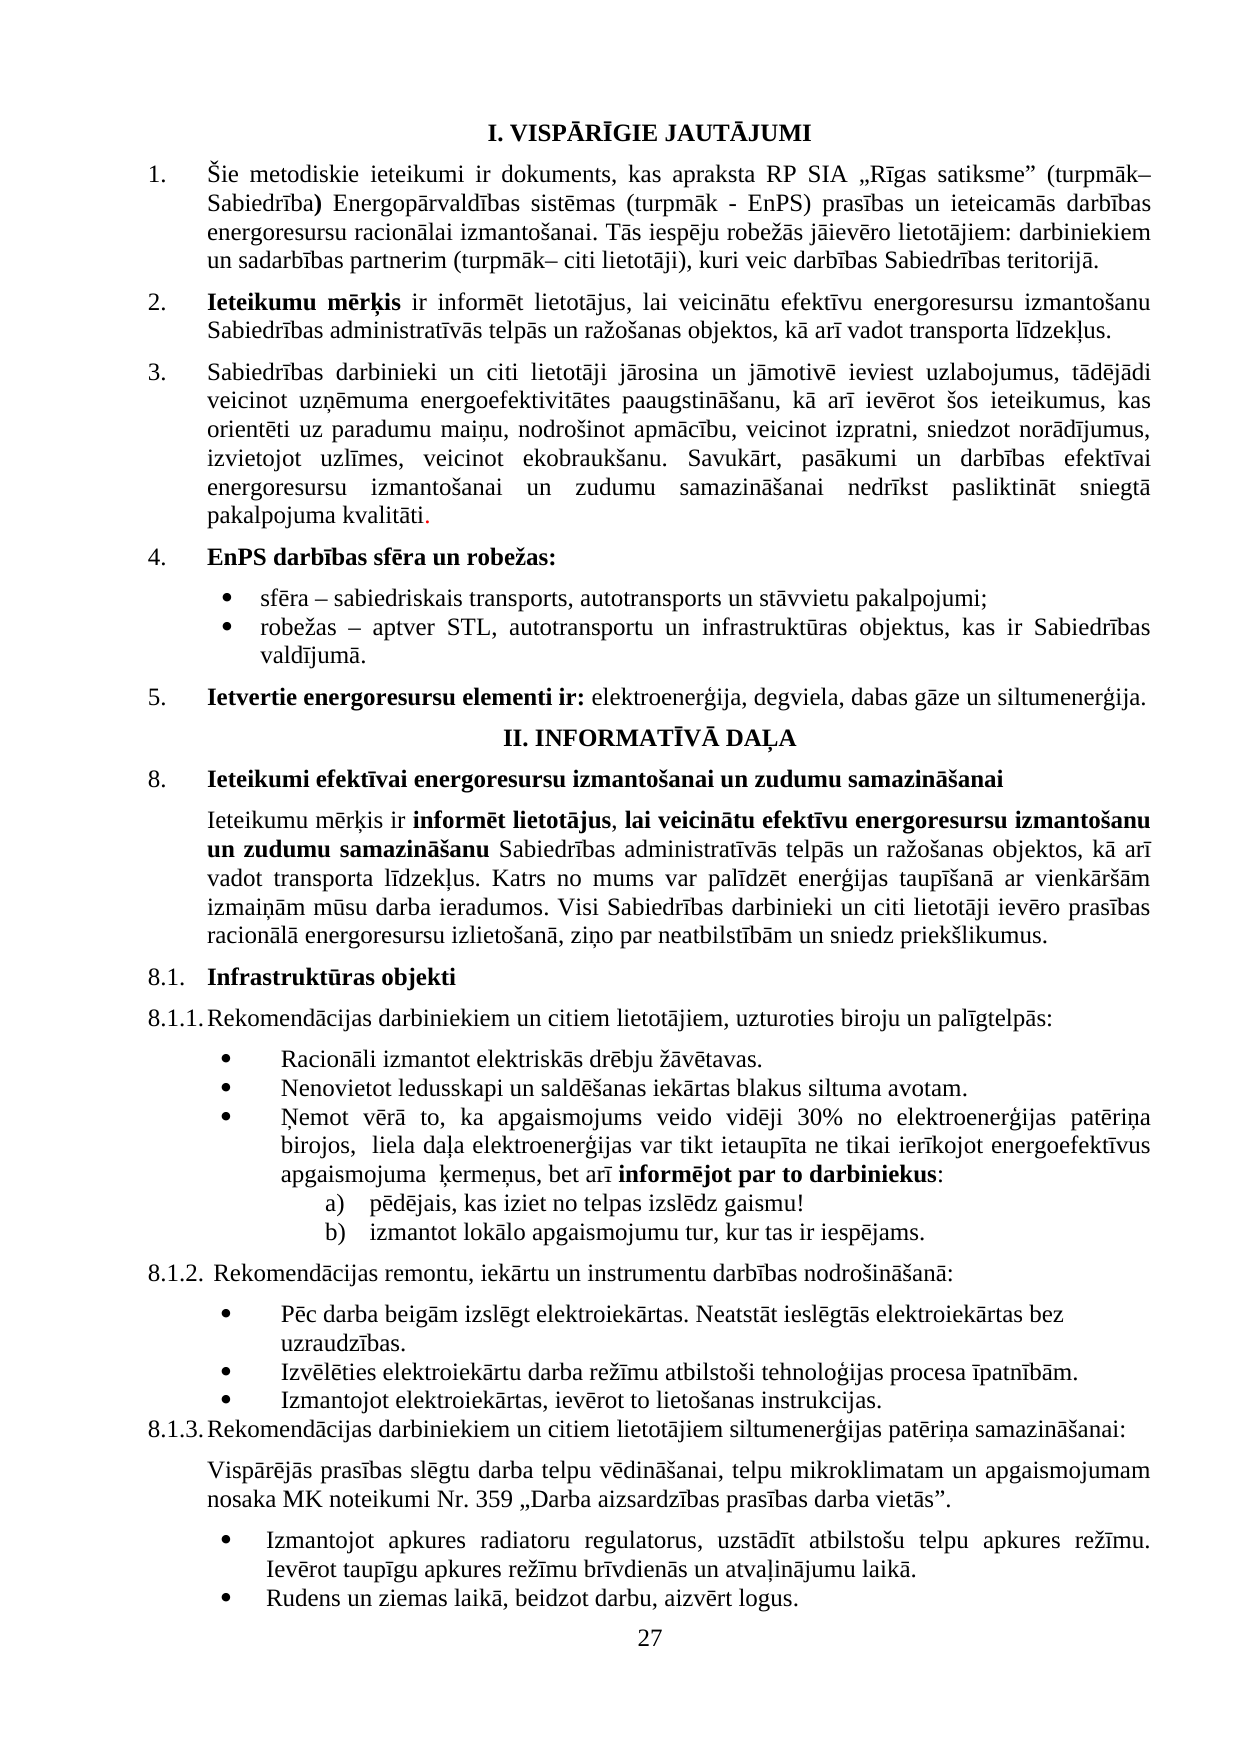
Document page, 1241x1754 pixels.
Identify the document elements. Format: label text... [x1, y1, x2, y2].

list pēdējais, kas iziet no telpas izslēdz gaismu! [325, 1188, 1152, 1217]
list EnPS darbības sfēra un robežas: [148, 542, 1152, 571]
list Ņemot vērā to, ka apgaismojums veido vidēji 30% no elektroenerģijas patēriņa birojos, liela daļa elektroenerģijas var tikt ietaupīta ne tikai ierīkojot energoefektīvus apgaismojuma ķermeņus, bet arī informējot par to darbiniekus: [222, 1102, 1152, 1188]
list Pēc darba beigām izslēgt elektroiekārtas. Neatstāt ieslēgtās elektroiekārtas bez uzraudzības. [222, 1299, 1152, 1357]
list Rekomendācijas remontu, iekārtu un instrumentu darbības nodrošināšanā: [148, 1258, 1152, 1287]
text II. INFORMATĪVĀ DAĻA [148, 723, 1152, 752]
list Racionāli izmantot elektriskās drēbju žāvētavas. [222, 1044, 1152, 1073]
list Ieteikumu mērķis ir informēt lietotājus, lai veicinātu efektīvu energoresursu izmantošanu Sabiedrības administratīvās telpās un ražošanas objektos, kā arī vadot transporta līdzekļus. [148, 287, 1152, 344]
list Izmantojot elektroiekārtas, ievērot to lietošanas instrukcijas. [222, 1386, 1152, 1414]
list sfēra – sabiedriskais transports, autotransports un stāvvietu pakalpojumi; [223, 583, 1152, 612]
list Izmantojot apkures radiatoru regulatorus, uzstādīt atbilstošu telpu apkures režīmu. Ievērot taupīgu apkures režīmu brīvdienās un atvaļinājumu laikā. [222, 1526, 1152, 1583]
list Izvēlēties elektroiekārtu darba režīmu atbilstoši tehnoloģijas procesa īpatnībām. [222, 1357, 1152, 1386]
list Šie metodiskie ieteikumi ir dokuments, kas apraksta RP SIA „Rīgas satiksme” (turpmāk– Sabiedrība) Energopārvaldības sistēmas (turpmāk - EnPS) prasības un ieteicamās darbības energoresursu racionālai izmantošanai. Tās iespēju robežās jāievēro lietotājiem: darbiniekiem un sadarbības partnerim (turpmāk– citi lietotāji), kuri veic darbības Sabiedrības teritorijā. [148, 159, 1152, 274]
text Ieteikumu mērķis ir informēt lietotājus, lai veicinātu efektīvu energoresursu izmantošanu un zudumu samazināšanu Sabiedrības administratīvās telpās un ražošanas objektos, kā arī vadot transporta līdzekļus. Katrs no mums var palīdzēt enerģijas taupīšanā ar vienkāršām izmaiņām mūsu darba ieradumos. Visi Sabiedrības darbinieki un citi lietotāji ievēro prasības racionālā energoresursu izlietošanā, ziņo par neatbilstībām un sniedz priekšlikumus. [207, 806, 1152, 949]
list Nenovietot ledusskapi un saldēšanas iekārtas blakus siltuma avotam. [222, 1073, 1152, 1102]
list izmantot lokālo apgaismojumu tur, kur tas ir iespējams. [325, 1217, 1152, 1246]
list Sabiedrības darbinieki un citi lietotāji jārosina un jāmotivē ieviest uzlabojumus, tādējādi veicinot uzņēmuma energoefektivitātes paaugstināšanu, kā arī ievērot šos ieteikumus, kas orientēti uz paradumu maiņu, nodrošinot apmācību, veicinot izpratni, sniedzot norādījumus, izvietojot uzlīmes, veicinot ekobraukšanu. Savukārt, pasākumi un darbības efektīvai energoresursu izmantošanai un zudumu samazināšanai nedrīkst pasliktināt sniegtā pakalpojuma kvalitāti. [148, 357, 1152, 529]
list Ieteikumi efektīvai energoresursu izmantošanai un zudumu samazināšanai [148, 764, 1152, 793]
text Vispārējās prasības slēgtu darba telpu vēdināšanai, telpu mikroklimatam un apgaismojumam nosaka MK noteikumi Nr. 359 „Darba aizsardzības prasības darba vietās”. [207, 1456, 1152, 1513]
list Infrastruktūras objekti [148, 962, 1152, 991]
text I. VISPĀRĪGIE JAUTĀJUMI [148, 118, 1152, 147]
list Rekomendācijas darbiniekiem un citiem lietotājiem siltumenerģijas patēriņa samazināšanai: [148, 1414, 1152, 1443]
list Rekomendācijas darbiniekiem un citiem lietotājiem, uzturoties biroju un palīgtelpās: [148, 1003, 1152, 1032]
list Rudens un ziemas laikā, beidzot darbu, aizvērt logus. [222, 1583, 1152, 1612]
list Ietvertie energoresursu elementi ir: elektroenerģija, degviela, dabas gāze un siltumenerģija. [148, 682, 1152, 711]
list robežas – aptver STL, autotransportu un infrastruktūras objektus, kas ir Sabiedrības valdījumā. [223, 612, 1152, 669]
